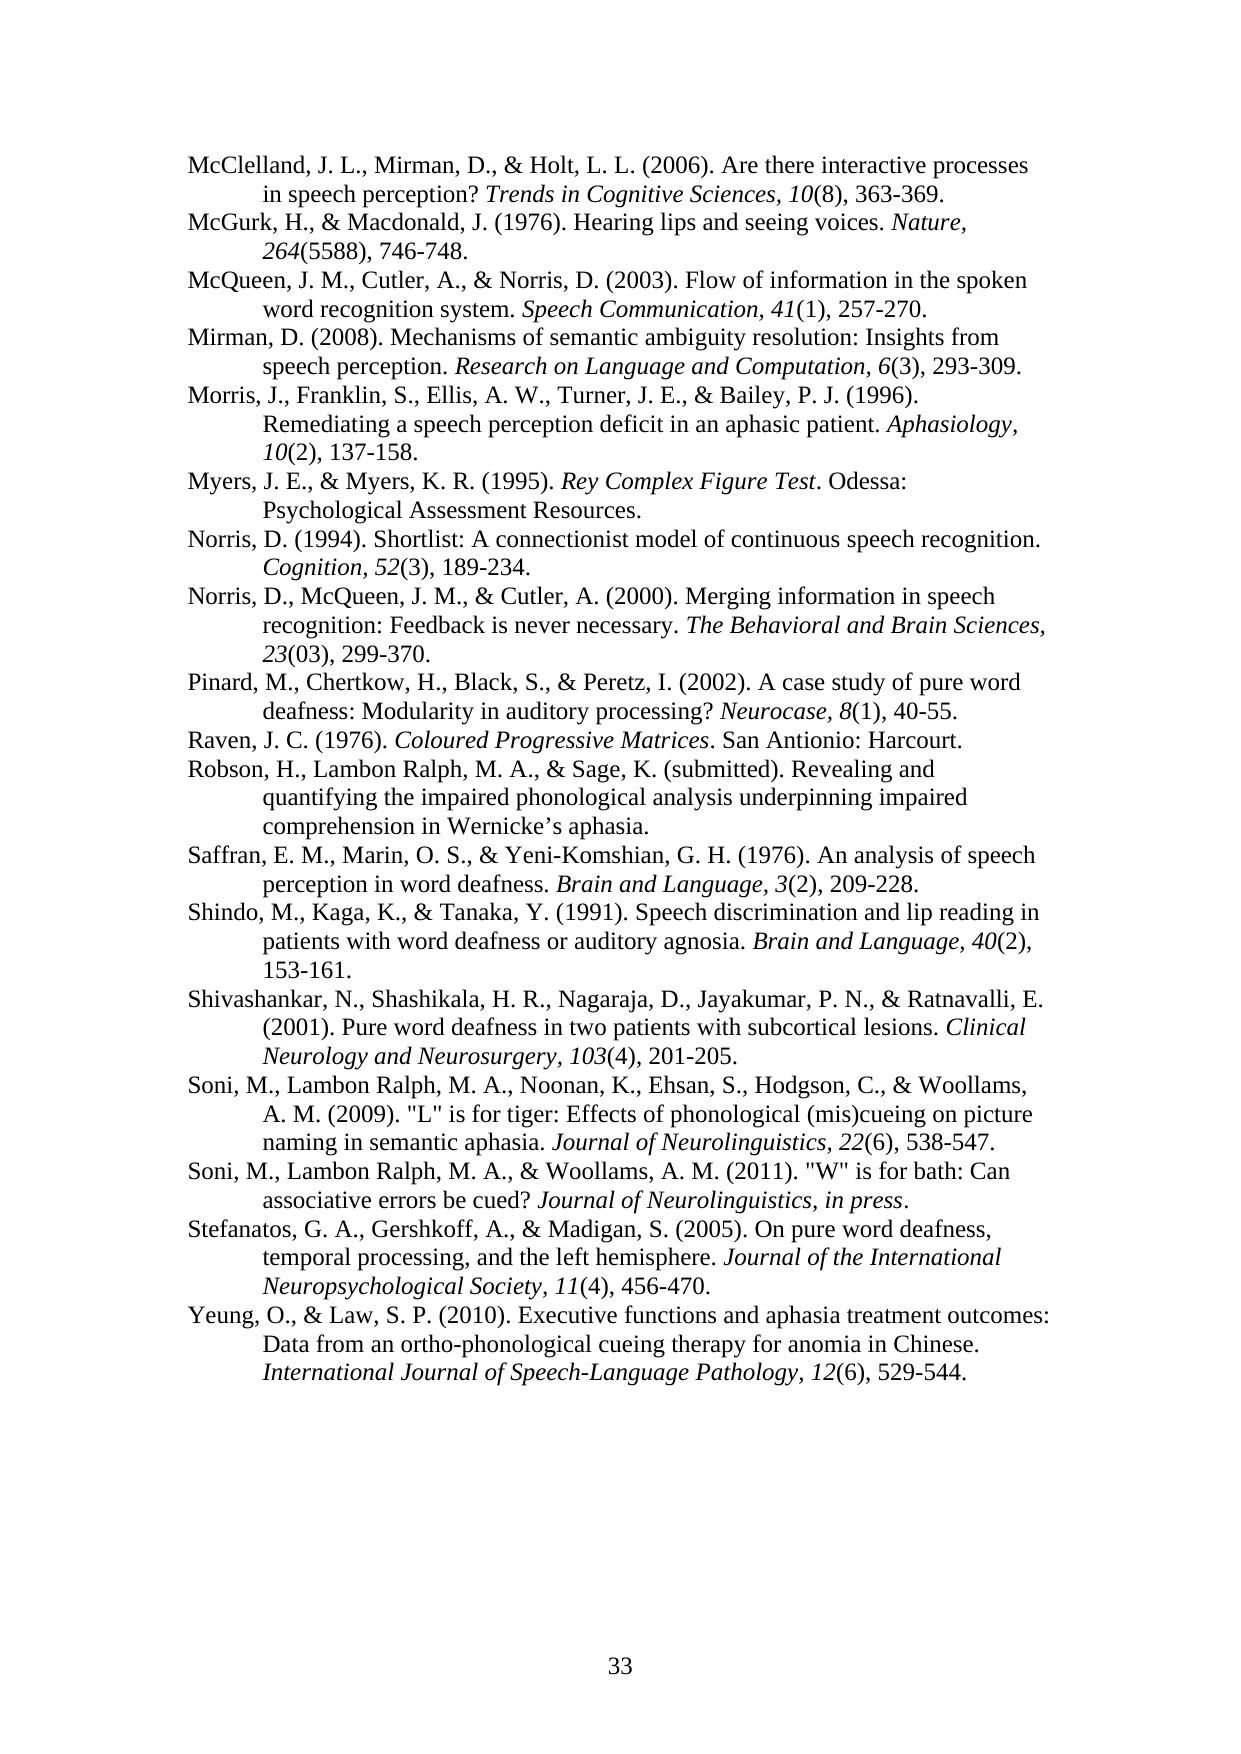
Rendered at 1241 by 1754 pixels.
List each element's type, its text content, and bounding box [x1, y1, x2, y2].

text Pinard, M., Chertkow, H., Black, S., & Peretz, I. (2002). A case study of pure word deafness: Modularity in auditory processing? Neurocase, 8(1), 40-55. [187, 667, 1053, 725]
text Soni, M., Lambon Ralph, M. A., Noonan, K., Ehsan, S., Hodgson, C., & Woollams, A. M. (2009). "L" is for tiger: Effects of phonological (mis)cueing on picture naming in semantic aphasia. Journal of Neurolinguistics, 22(6), 538-547. [187, 1070, 1053, 1156]
text Yeung, O., & Law, S. P. (2010). Executive functions and aphasia treatment outcomes: Data from an ortho-phonological cueing therapy for anomia in Chinese. International Journal of Speech-Language Pathology, 12(6), 529-544. [187, 1300, 1053, 1386]
text Mirman, D. (2008). Mechanisms of semantic ambiguity resolution: Insights from speech perception. Research on Language and Computation, 6(3), 293-309. [187, 322, 1053, 380]
text Norris, D., McQueen, J. M., & Cutler, A. (2000). Merging information in speech recognition: Feedback is never necessary. The Behavioral and Brain Sciences, 23(03), 299-370. [187, 581, 1053, 667]
text McQueen, J. M., Cutler, A., & Norris, D. (2003). Flow of information in the spoken word recognition system. Speech Communication, 41(1), 257-270. [187, 265, 1053, 322]
text Raven, J. C. (1976). Coloured Progressive Matrices. San Antionio: Harcourt. [187, 725, 1053, 754]
text Soni, M., Lambon Ralph, M. A., & Woollams, A. M. (2011). "W" is for bath: Can associative errors be cued? Journal of Neurolinguistics, in press. [187, 1156, 1053, 1214]
text Morris, J., Franklin, S., Ellis, A. W., Turner, J. E., & Bailey, P. J. (1996). Remediating a speech perception deficit in an aphasic patient. Aphasiology, 10(2), 137-158. [187, 380, 1053, 466]
text McClelland, J. L., Mirman, D., & Holt, L. L. (2006). Are there interactive processes in speech perception? Trends in Cognitive Sciences, 10(8), 363-369. [187, 150, 1053, 207]
text Shindo, M., Kaga, K., & Tanaka, Y. (1991). Speech discrimination and lip reading in patients with word deafness or auditory agnosia. Brain and Language, 40(2), 153-161. [187, 897, 1053, 984]
text Shivashankar, N., Shashikala, H. R., Nagaraja, D., Jayakumar, P. N., & Ratnavalli, E. (2001). Pure word deafness in two patients with subcortical lesions. Clinical Neurology and Neurosurgery, 103(4), 201-205. [187, 984, 1053, 1070]
text Saffran, E. M., Marin, O. S., & Yeni-Komshian, G. H. (1976). An analysis of speech perception in word deafness. Brain and Language, 3(2), 209-228. [187, 840, 1053, 897]
text McGurk, H., & Macdonald, J. (1976). Hearing lips and seeing voices. Nature, 264(5588), 746-748. [187, 207, 1053, 265]
text Robson, H., Lambon Ralph, M. A., & Sage, K. (submitted). Revealing and quantifying the impaired phonological analysis underpinning impaired comprehension in Wernicke’s aphasia. [187, 754, 1053, 840]
text Norris, D. (1994). Shortlist: A connectionist model of continuous speech recognition. Cognition, 52(3), 189-234. [187, 524, 1053, 581]
text Stefanatos, G. A., Gershkoff, A., & Madigan, S. (2005). On pure word deafness, temporal processing, and the left hemisphere. Journal of the International Neuropsychological Society, 11(4), 456-470. [187, 1214, 1053, 1300]
text Myers, J. E., & Myers, K. R. (1995). Rey Complex Figure Test. Odessa: Psychological Assessment Resources. [187, 466, 1053, 524]
